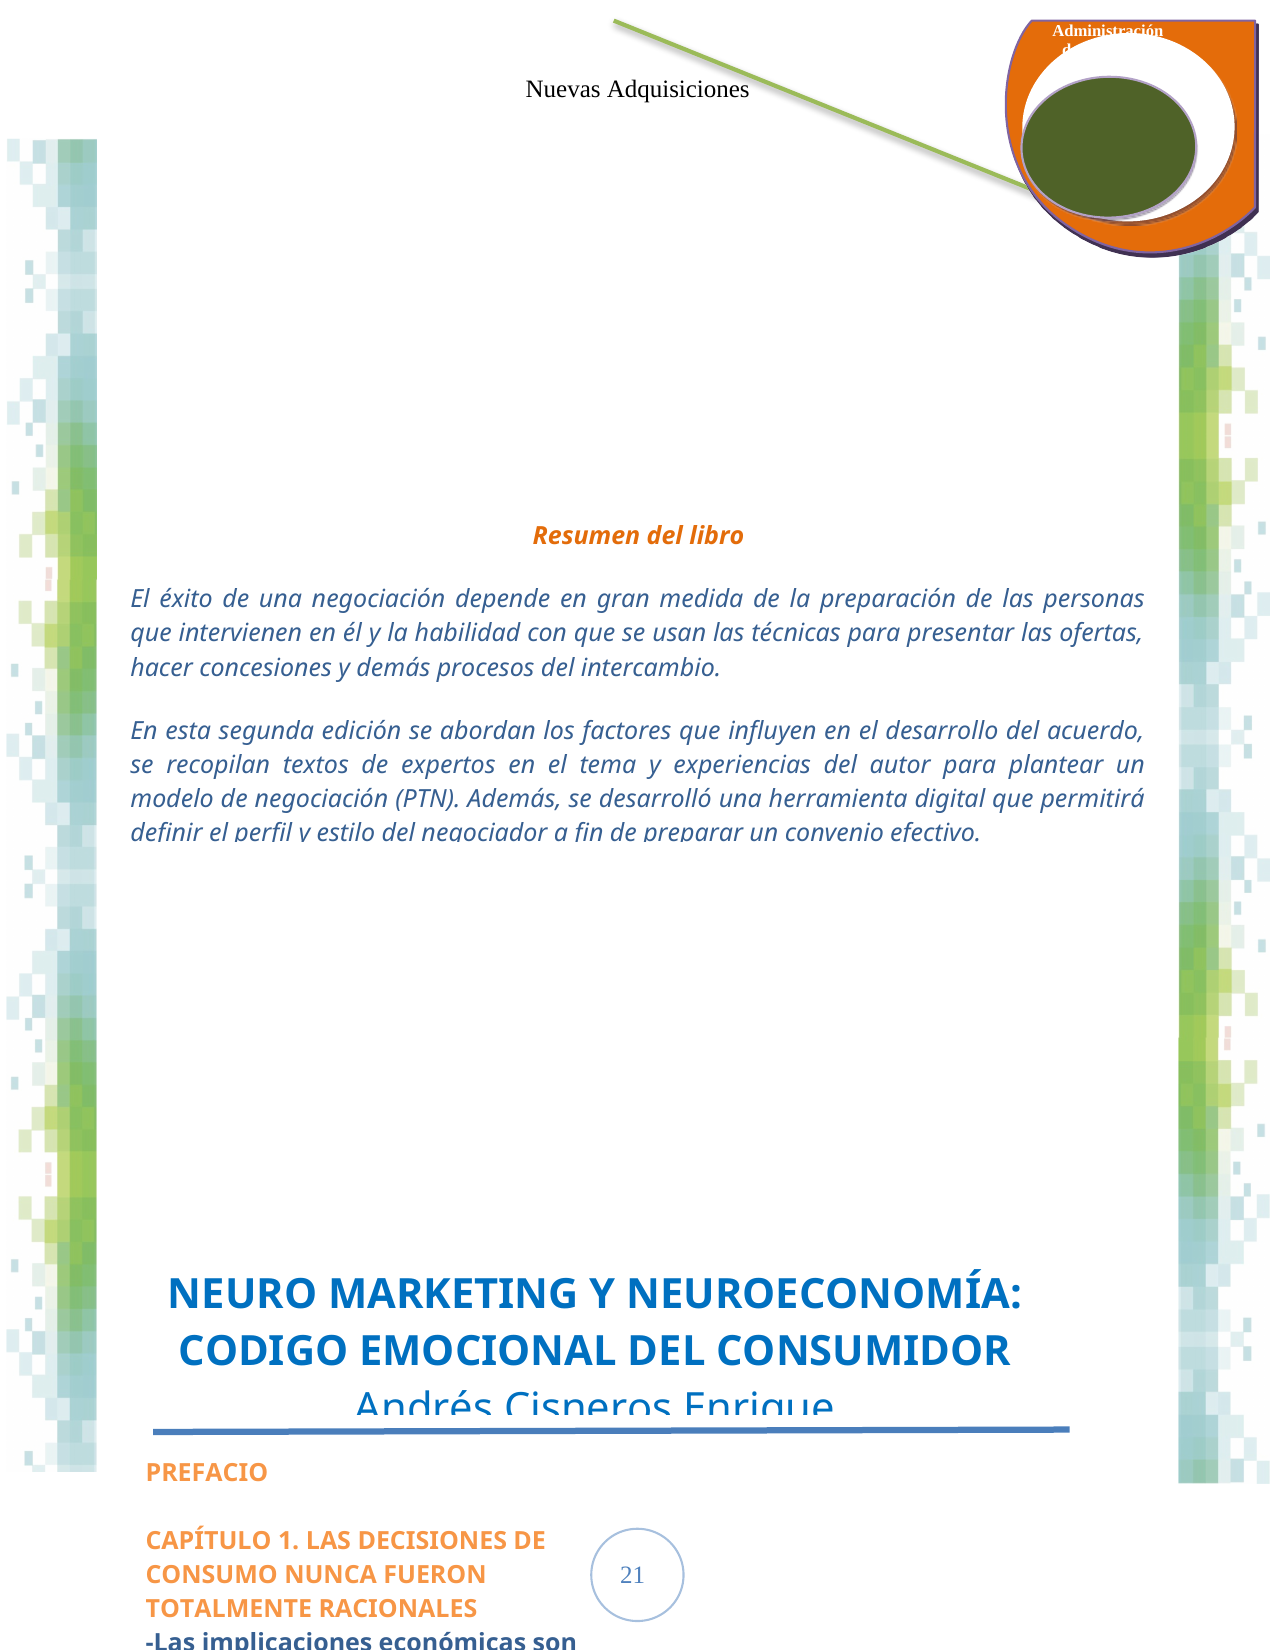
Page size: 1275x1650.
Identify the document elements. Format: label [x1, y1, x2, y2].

picture [7, 140, 97, 1471]
picture [1179, 136, 1270, 1483]
